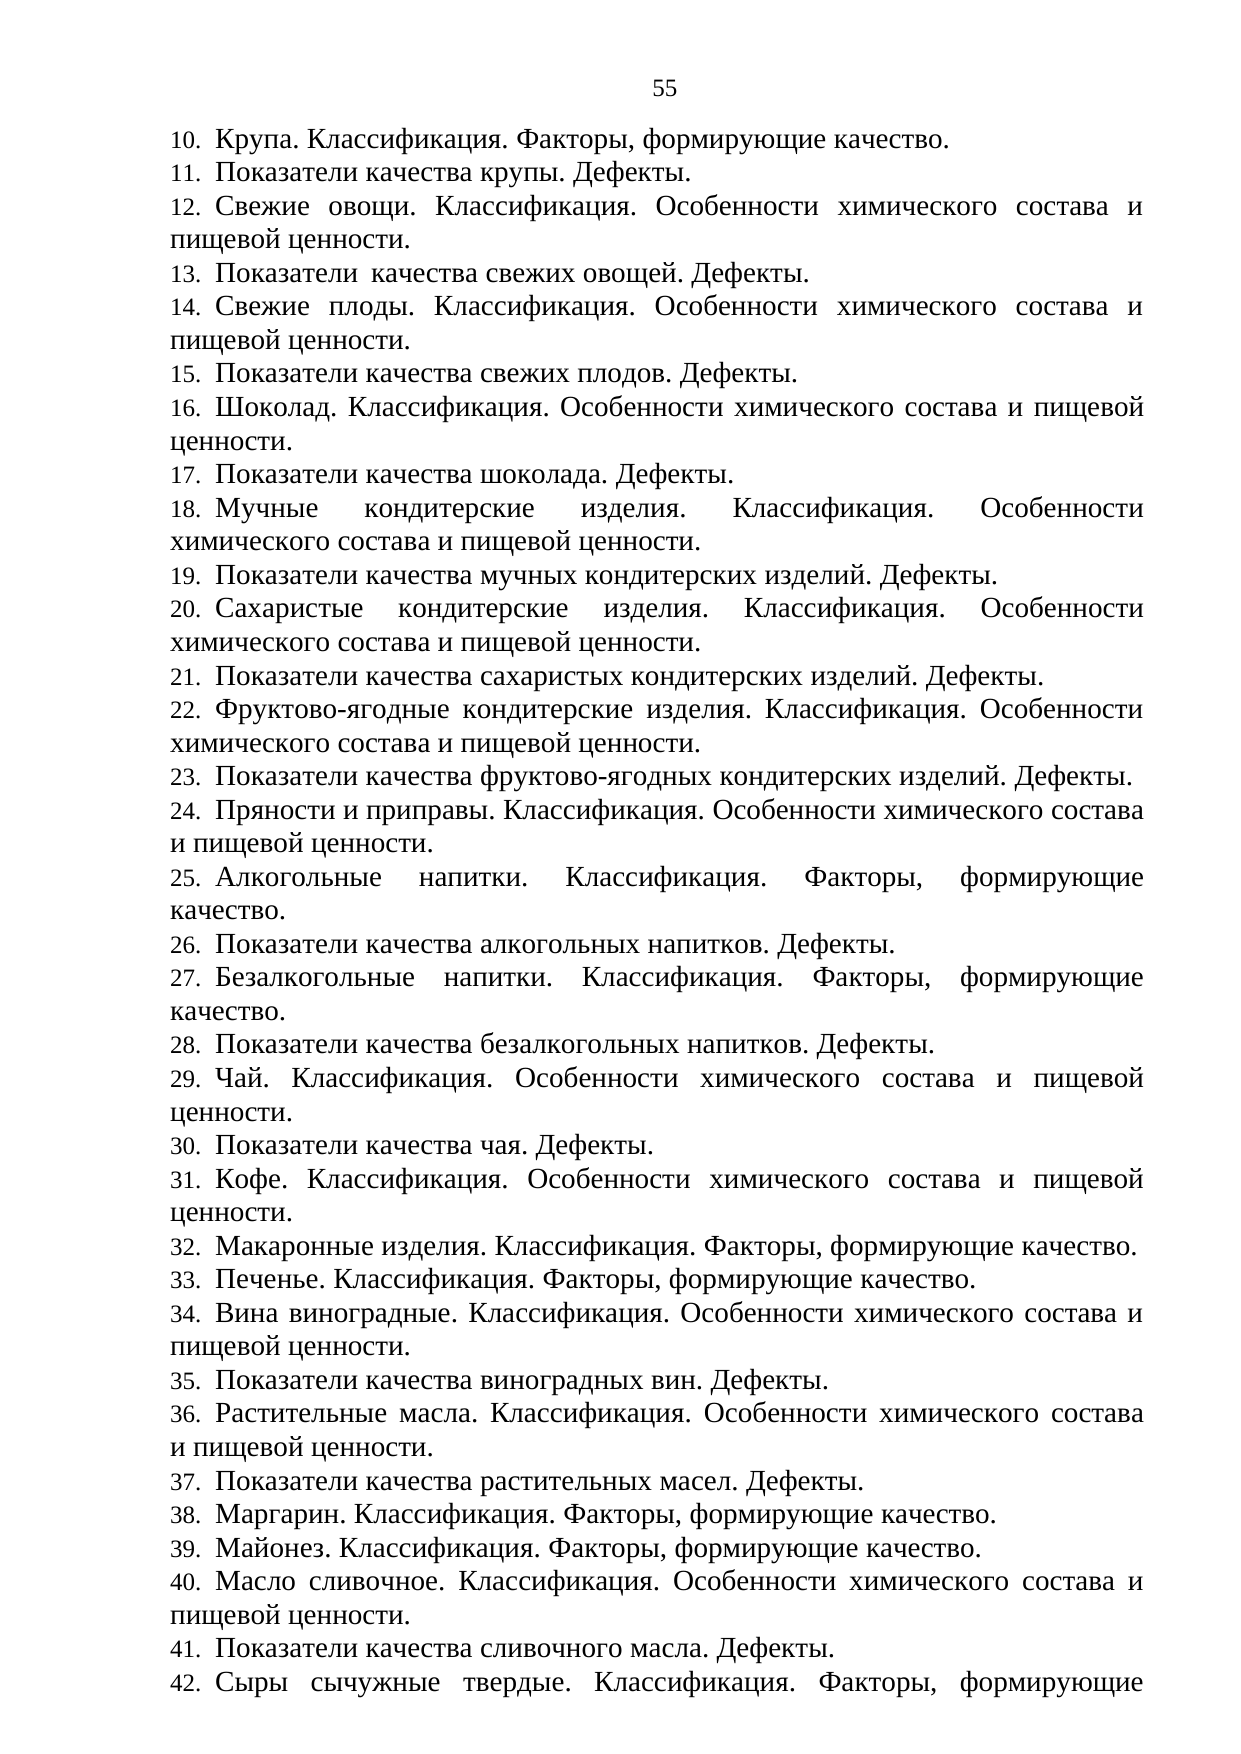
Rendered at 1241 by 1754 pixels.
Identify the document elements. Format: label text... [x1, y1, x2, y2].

list Показатели качества алкогольных напитков. Дефекты. [170, 926, 1144, 959]
list Сахаристые кондитерские изделия. Классификация. Особенности химического состава и пищевой ценности. [170, 591, 1144, 658]
list Показатели качества виноградных вин. Дефекты. [170, 1362, 1144, 1396]
list Крупа. Классификация. Факторы, формирующие качество. [170, 121, 1144, 154]
list Мучные кондитерские изделия. Классификация. Особенности химического состава и пищевой ценности. [170, 490, 1144, 557]
list Показатели качества сливочного масла. Дефекты. [170, 1630, 1144, 1664]
list Макаронные изделия. Классификация. Факторы, формирующие качество. [170, 1228, 1144, 1261]
list Показатели качества шоколада. Дефекты. [170, 456, 1144, 490]
list Показатели качества чая. Дефекты. [170, 1127, 1144, 1161]
list Показатели качества растительных масел. Дефекты. [170, 1463, 1144, 1496]
list Майонез. Классификация. Факторы, формирующие качество. [170, 1530, 1144, 1563]
list Алкогольные напитки. Классификация. Факторы, формирующие качество. [170, 859, 1144, 926]
list Маргарин. Классификация. Факторы, формирующие качество. [170, 1496, 1144, 1530]
list Показатели качества безалкогольных напитков. Дефекты. [170, 1027, 1144, 1060]
list Показатели качества фруктово-ягодных кондитерских изделий. Дефекты. [170, 758, 1144, 792]
list Свежие плоды. Классификация. Особенности химического состава и пищевой ценности. [170, 288, 1144, 356]
list Пряности и приправы. Классификация. Особенности химического состава и пищевой ценности. [170, 792, 1144, 859]
list Показатели качества мучных кондитерских изделий. Дефекты. [170, 557, 1144, 591]
list Показатели качества крупы. Дефекты. [170, 154, 1144, 188]
list Показатели качества свежих овощей. Дефекты. [170, 255, 1144, 288]
list Фруктово-ягодные кондитерские изделия. Классификация. Особенности химического состава и пищевой ценности. [170, 691, 1144, 758]
list Показатели качества сахаристых кондитерских изделий. Дефекты. [170, 658, 1144, 691]
list Растительные масла. Классификация. Особенности химического состава и пищевой ценности. [170, 1396, 1144, 1463]
list Шоколад. Классификация. Особенности химического состава и пищевой ценности. [170, 389, 1144, 456]
list Кофе. Классификация. Особенности химического состава и пищевой ценности. [170, 1161, 1144, 1228]
list Чай. Классификация. Особенности химического состава и пищевой ценности. [170, 1060, 1144, 1127]
list Масло сливочное. Классификация. Особенности химического состава и пищевой ценности. [170, 1563, 1144, 1630]
list Печенье. Классификация. Факторы, формирующие качество. [170, 1261, 1144, 1295]
list Свежие овощи. Классификация. Особенности химического состава и пищевой ценности. [170, 188, 1144, 255]
list Безалкогольные напитки. Классификация. Факторы, формирующие качество. [170, 959, 1144, 1027]
list Показатели качества свежих плодов. Дефекты. [170, 356, 1144, 389]
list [170, 1664, 1144, 1697]
list Вина виноградные. Классификация. Особенности химического состава и пищевой ценности. [170, 1295, 1144, 1362]
